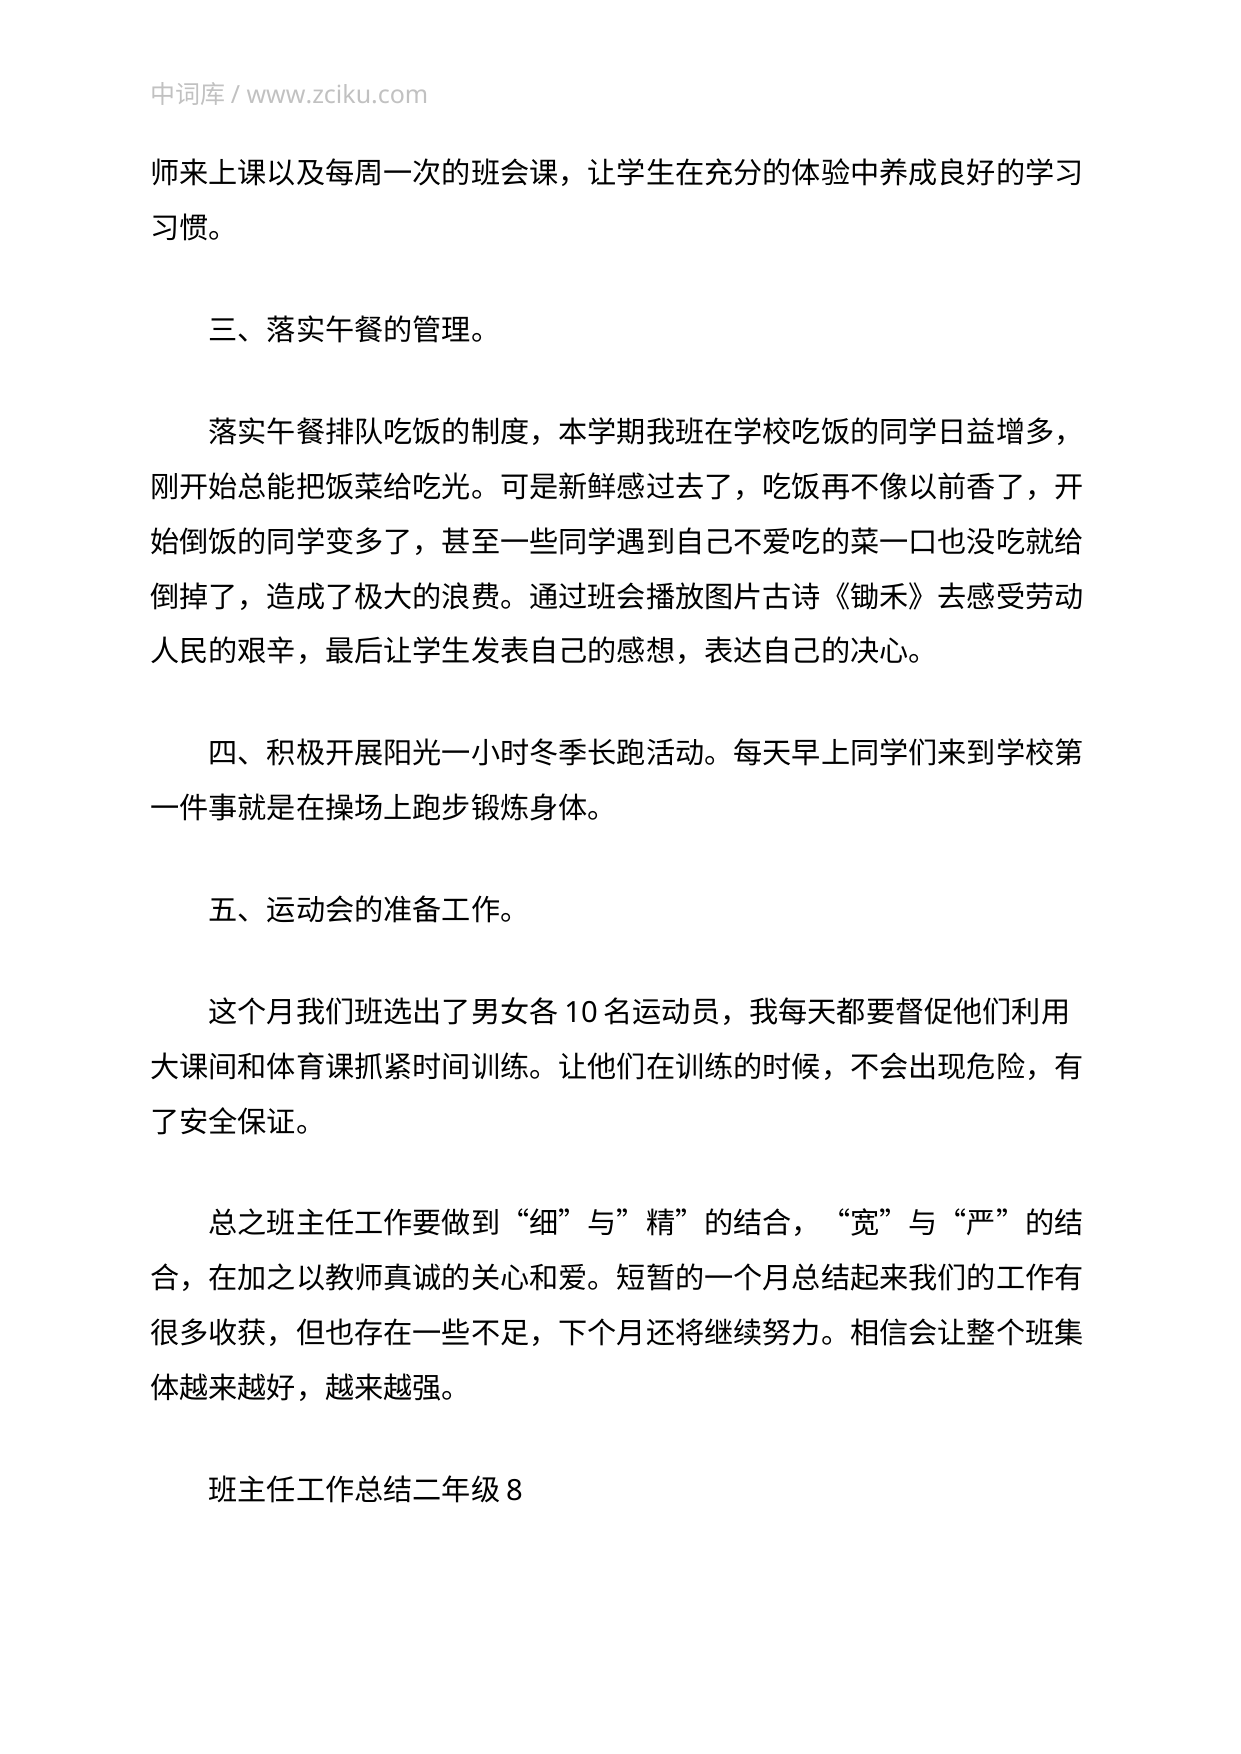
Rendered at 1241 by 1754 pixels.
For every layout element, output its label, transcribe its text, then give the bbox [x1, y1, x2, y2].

text 这个月我们班选出了男女各10名运动员，我每天都要督促他们利用大课间和体育课抓紧时间训练。让他们在训练的时候，不会出现危险，有了安全保证。 [150, 988, 1090, 1140]
text 班主任工作总结二年级8 [150, 1466, 1090, 1509]
text 四、积极开展阳光一小时冬季长跑活动。每天早上同学们来到学校第一件事就是在操场上跑步锻炼身体。 [150, 730, 1090, 827]
text 落实午餐排队吃饭的制度，本学期我班在学校吃饭的同学日益增多，刚开始总能把饭菜给吃光。可是新鲜感过去了，吃饭再不像以前香了，开始倒饭的同学变多了，甚至一些同学遇到自己不爱吃的菜一口也没吃就给倒掉了，造成了极大的浪费。通过班会播放图片古诗《锄禾》去感受劳动人民的艰辛，最后让学生发表自己的感想，表达自己的决心。 [150, 408, 1090, 670]
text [150, 150, 1090, 247]
text 总之班主任工作要做到“细”与”精”的结合，“宽”与“严”的结合，在加之以教师真诚的关心和爱。短暂的一个月总结起来我们的工作有很多收获，但也存在一些不足，下个月还将继续努力。相信会让整个班集体越来越好，越来越强。 [150, 1200, 1090, 1407]
text 五、运动会的准备工作。 [150, 886, 1090, 929]
text 三、落实午餐的管理。 [150, 307, 1090, 349]
